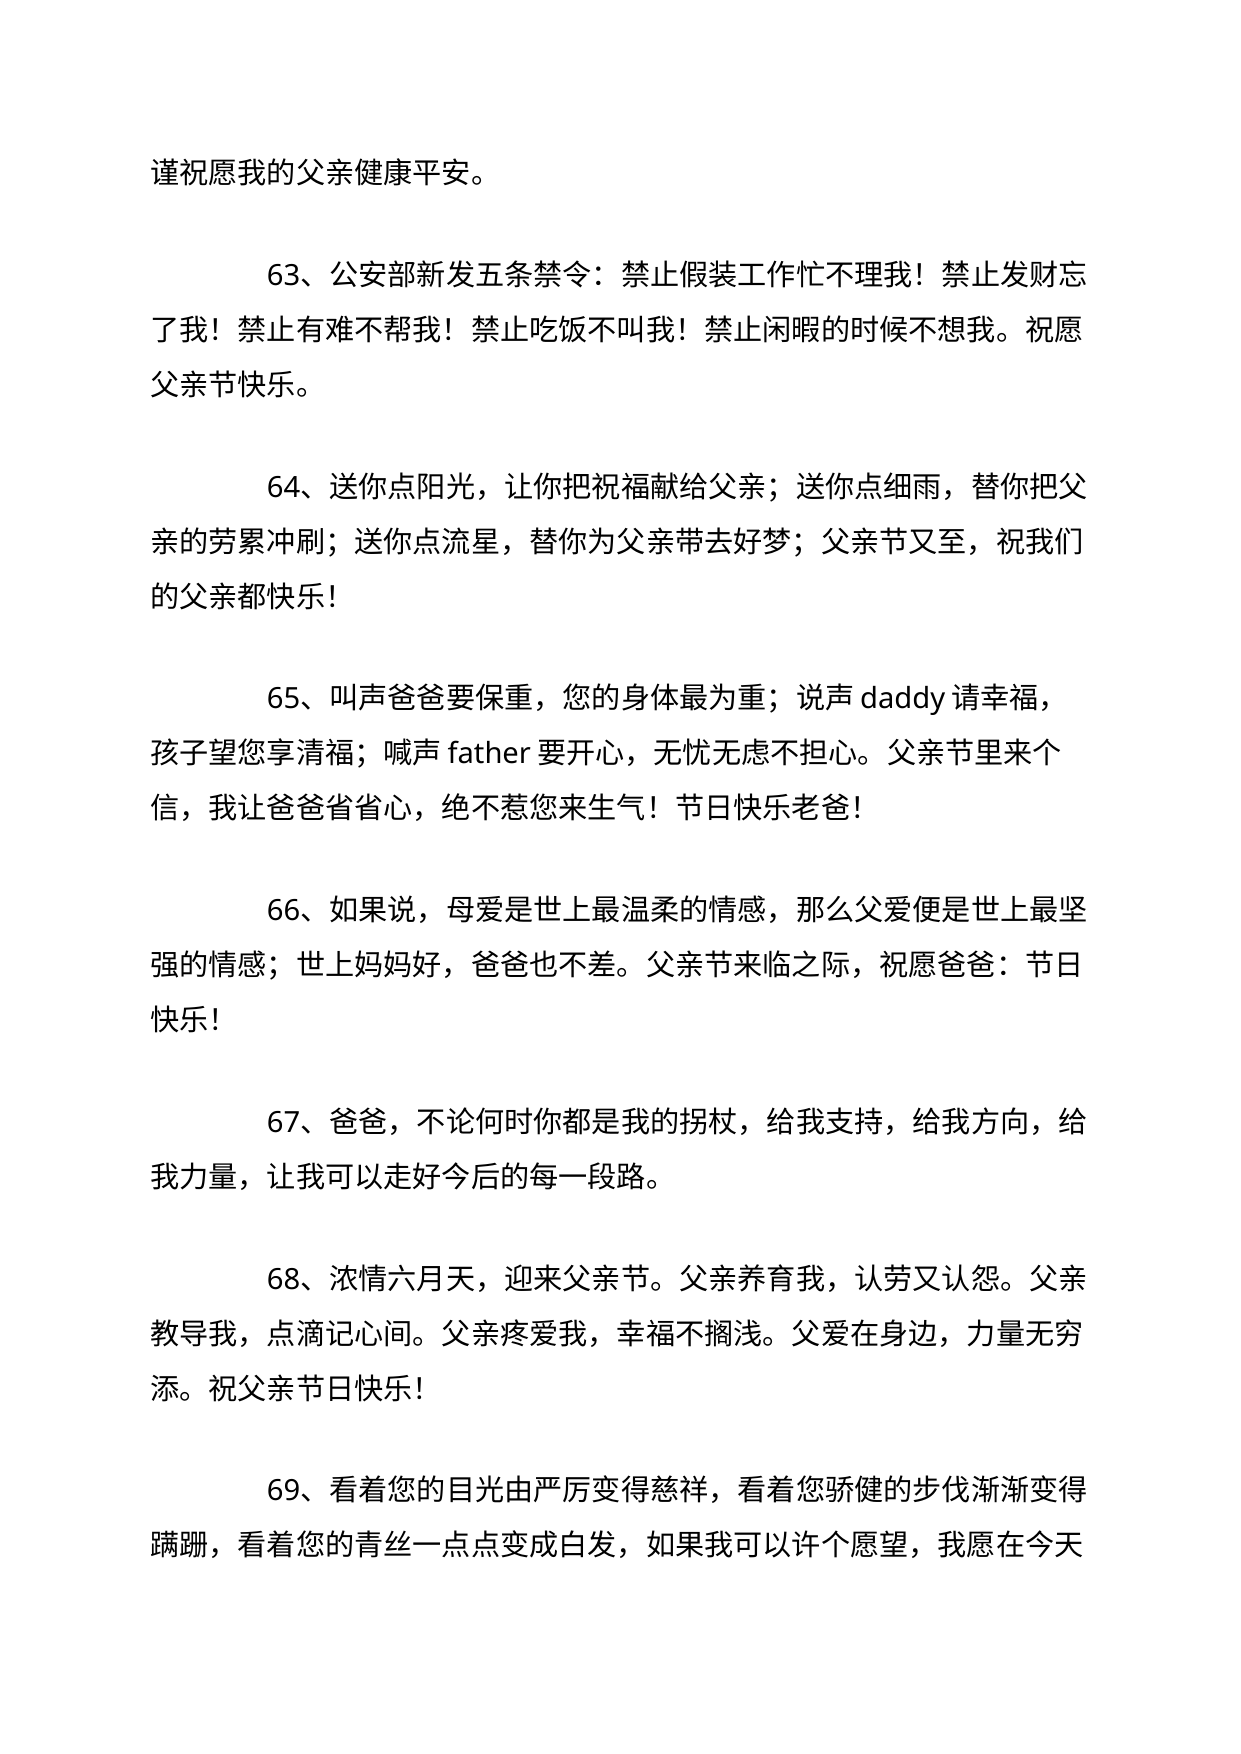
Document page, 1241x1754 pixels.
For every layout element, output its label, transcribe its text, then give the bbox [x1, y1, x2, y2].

text 65、叫声爸爸要保重，您的身体最为重；说声daddy请幸福，孩子望您享清福；喊声father要开心，无忧无虑不担心。父亲节里来个信，我让爸爸省省心，绝不惹您来生气！节日快乐老爸！ [150, 675, 1090, 827]
text 63、公安部新发五条禁令：禁止假装工作忙不理我！禁止发财忘了我！禁止有难不帮我！禁止吃饭不叫我！禁止闲暇的时候不想我。祝愿父亲节快乐。 [150, 252, 1090, 404]
text 68、浓情六月天，迎来父亲节。父亲养育我，认劳又认怨。父亲教导我，点滴记心间。父亲疼爱我，幸福不搁浅。父爱在身边，力量无穷添。祝父亲节日快乐！ [150, 1255, 1090, 1407]
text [150, 1467, 1090, 1564]
text 64、送你点阳光，让你把祝福献给父亲；送你点细雨，替你把父亲的劳累冲刷；送你点流星，替你为父亲带去好梦；父亲节又至，祝我们的父亲都快乐！ [150, 463, 1090, 616]
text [150, 150, 1090, 192]
text 66、如果说，母爱是世上最温柔的情感，那么父爱便是世上最坚强的情感；世上妈妈好，爸爸也不差。父亲节来临之际，祝愿爸爸：节日快乐！ [150, 887, 1090, 1039]
text 67、爸爸，不论何时你都是我的拐杖，给我支持，给我方向，给我力量，让我可以走好今后的每一段路。 [150, 1098, 1090, 1196]
